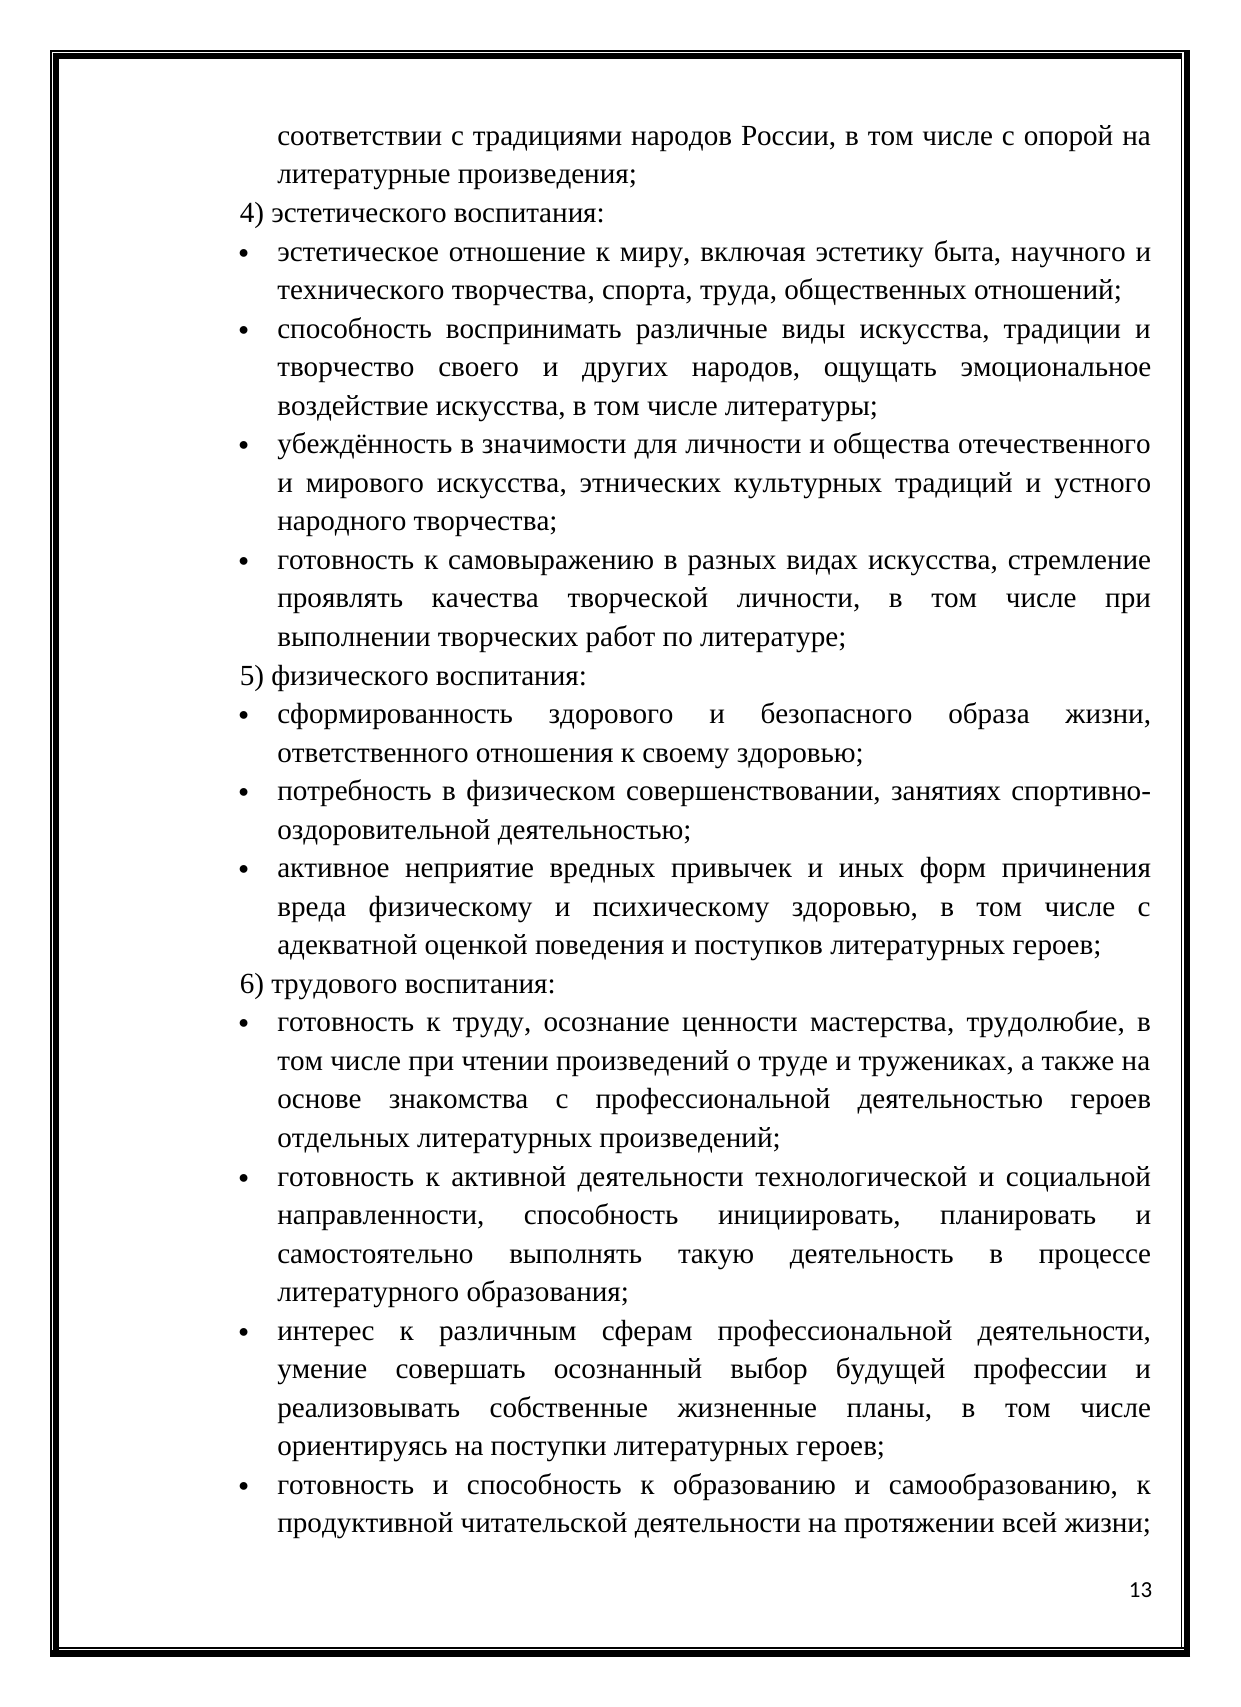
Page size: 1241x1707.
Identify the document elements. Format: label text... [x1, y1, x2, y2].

text 4) эстетического воспитания: [177, 195, 1152, 229]
text 6) трудового воспитания: [177, 966, 1152, 999]
list убеждённость в значимости для личности и общества отечественного и мирового искусства, этнических культурных традиций и устного народного творчества; [239, 426, 1152, 537]
list готовность к самовыражению в разных видах искусства, стремление проявлять качества творческой личности, в том числе при выполнении творческих работ по литературе; [239, 542, 1152, 653]
list активное неприятие вредных привычек и иных форм причинения вреда физическому и психическому здоровью, в том числе с адекватной оценкой поведения и поступков литературных героев; [239, 850, 1152, 961]
list способность воспринимать различные виды искусства, традиции и творчество своего и других народов, ощущать эмоциональное воздействие искусства, в том числе литературы; [239, 311, 1152, 421]
text 5) физического воспитания: [177, 658, 1152, 691]
list интерес к различным сферам профессиональной деятельности, умение совершать осознанный выбор будущей профессии и реализовывать собственные жизненные планы, в том числе ориентируясь на поступки литературных героев; [239, 1313, 1152, 1462]
list сформированность здорового и безопасного образа жизни, ответственного отношения к своему здоровью; [239, 696, 1152, 768]
list потребность в физическом совершенствовании, занятиях спортивно-оздоровительной деятельностью; [239, 773, 1152, 845]
list готовность и способность к образованию и самообразованию, к продуктивной читательской деятельности на протяжении всей жизни; [239, 1467, 1152, 1539]
list готовность к активной деятельности технологической и социальной направленности, способность инициировать, планировать и самостоятельно выполнять такую деятельность в процессе литературного образования; [239, 1159, 1152, 1308]
list эстетическое отношение к миру, включая эстетику быта, научного и технического творчества, спорта, труда, общественных отношений; [239, 234, 1152, 306]
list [239, 118, 1152, 190]
list готовность к труду, осознание ценности мастерства, трудолюбие, в том числе при чтении произведений о труде и тружениках, а также на основе знакомства с профессиональной деятельностью героев отдельных литературных произведений; [239, 1004, 1152, 1154]
